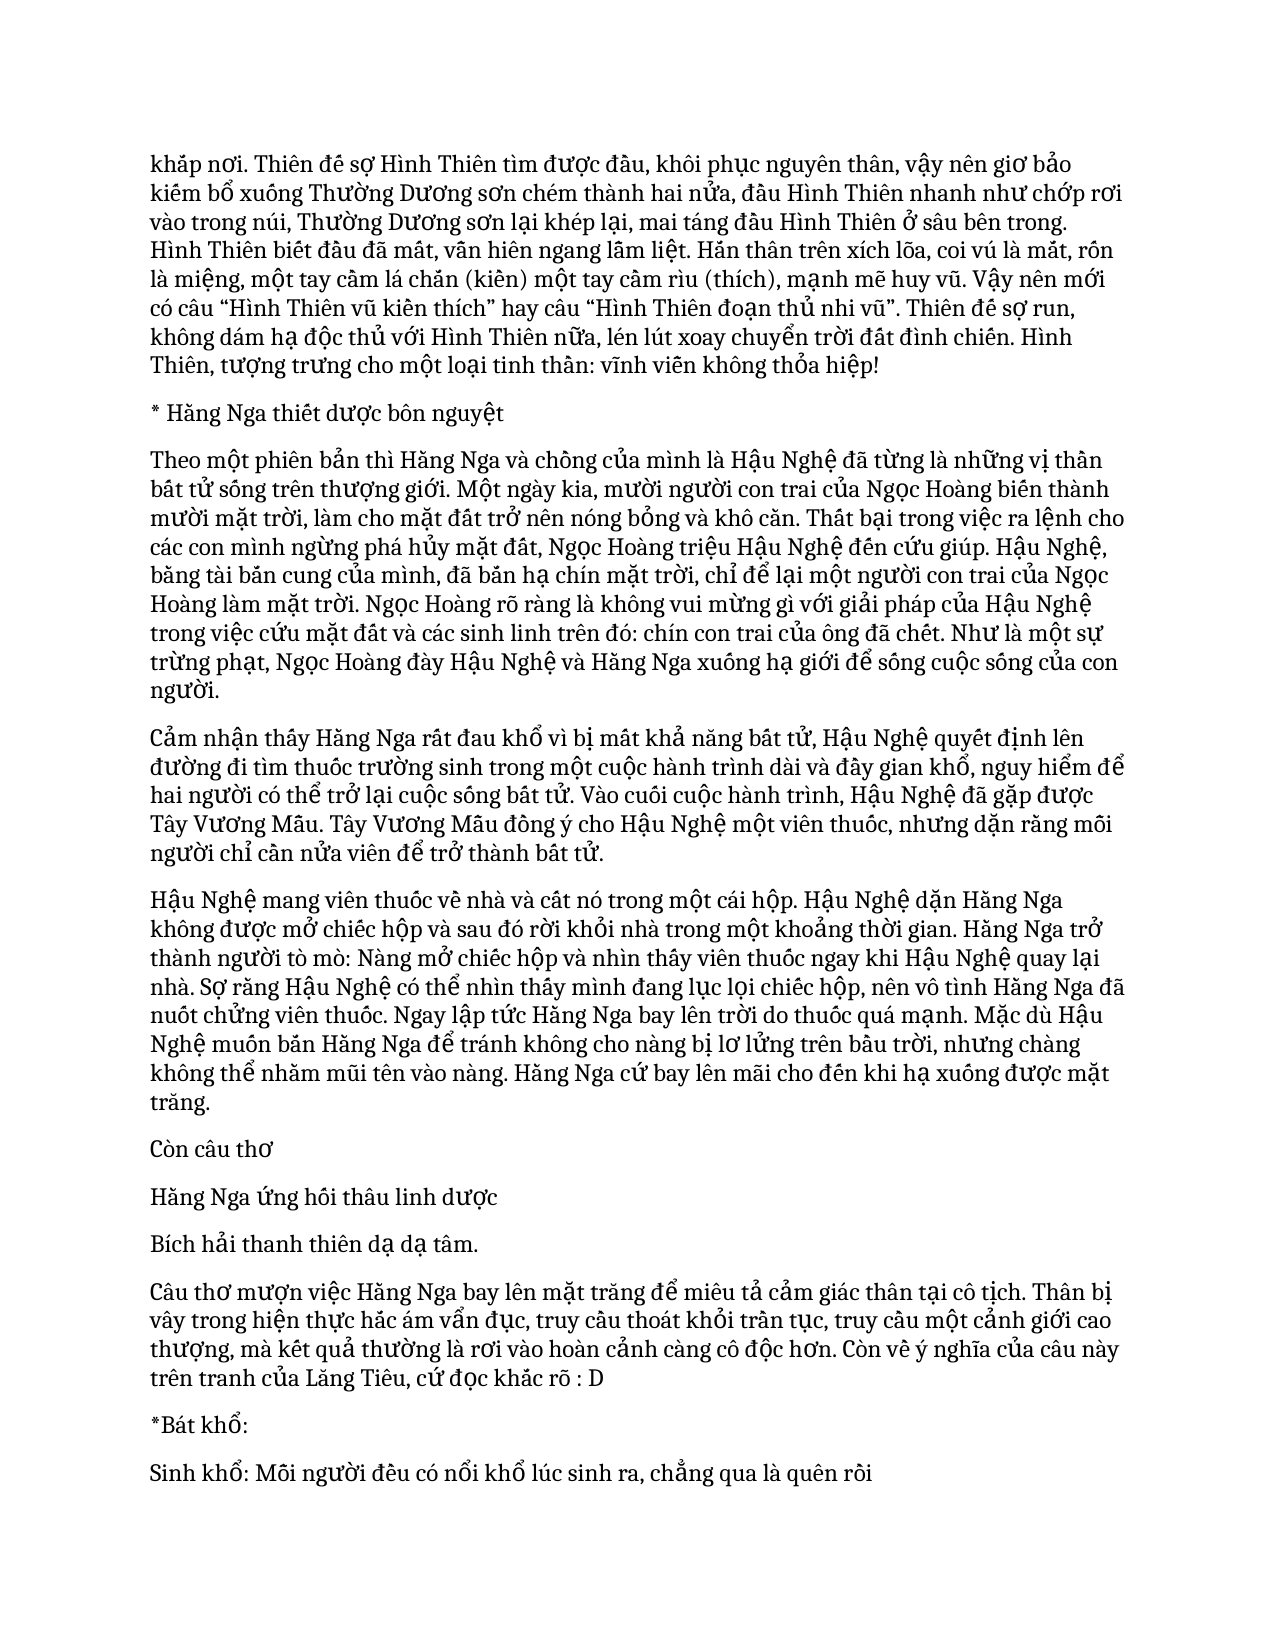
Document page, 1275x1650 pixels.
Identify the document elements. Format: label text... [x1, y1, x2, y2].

text Sinh khổ: Mỗi người đều có nổi khổ lúc sinh ra, chẳng qua là quên rồi [150, 1459, 1125, 1487]
text Cảm nhận thấy Hằng Nga rất đau khổ vì bị mất khả năng bất tử, Hậu Nghệ quyết định lên đường đi tìm thuốc trường sinh trong một cuộc hành trình dài và đầy gian khổ, nguy hiểm để hai người có thể trở lại cuộc sống bất tử. Vào cuối cuộc hành trình, Hậu Nghệ đã gặp được Tây Vương Mẫu. Tây Vương Mẫu đồng ý cho Hậu Nghệ một viên thuốc, nhưng dặn rằng mỗi người chỉ cần nửa viên để trở thành bất tử. [150, 724, 1125, 867]
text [150, 150, 1125, 380]
text Còn câu thơ [150, 1135, 1125, 1164]
text * Hằng Nga thiết dược bôn nguyệt [150, 399, 1125, 427]
text *Bát khổ: [150, 1411, 1125, 1440]
text Hằng Nga ứng hối thâu linh dược [150, 1182, 1125, 1211]
text Câu thơ mượn việc Hằng Nga bay lên mặt trăng để miêu tả cảm giác thân tại cô tịch. Thân bị vây trong hiện thực hắc ám vẩn đục, truy cầu thoát khỏi trần tục, truy cầu một cảnh giới cao thượng, mà kết quả thường là rơi vào hoàn cảnh càng cô độc hơn. Còn về ý nghĩa của câu này trên tranh của Lăng Tiêu, cứ đọc khắc rõ : D [150, 1277, 1125, 1392]
text Hậu Nghệ mang viên thuốc về nhà và cất nó trong một cái hộp. Hậu Nghệ dặn Hằng Nga không được mở chiếc hộp và sau đó rời khỏi nhà trong một khoảng thời gian. Hằng Nga trở thành người tò mò: Nàng mở chiếc hộp và nhìn thấy viên thuốc ngay khi Hậu Nghệ quay lại nhà. Sợ rằng Hậu Nghệ có thể nhìn thấy mình đang lục lọi chiếc hộp, nên vô tình Hằng Nga đã nuốt chửng viên thuốc. Ngay lập tức Hằng Nga bay lên trời do thuốc quá mạnh. Mặc dù Hậu Nghệ muốn bắn Hằng Nga để tránh không cho nàng bị lơ lửng trên bầu trời, nhưng chàng không thể nhằm mũi tên vào nàng. Hằng Nga cứ bay lên mãi cho đến khi hạ xuống được mặt trăng. [150, 886, 1125, 1116]
text Theo một phiên bản thì Hằng Nga và chồng của mình là Hậu Nghệ đã từng là những vị thần bất tử sống trên thượng giới. Một ngày kia, mười người con trai của Ngọc Hoàng biến thành mười mặt trời, làm cho mặt đất trở nên nóng bỏng và khô cằn. Thất bại trong việc ra lệnh cho các con mình ngừng phá hủy mặt đất, Ngọc Hoàng triệu Hậu Nghệ đến cứu giúp. Hậu Nghệ, bằng tài bắn cung của mình, đã bắn hạ chín mặt trời, chỉ để lại một người con trai của Ngọc Hoàng làm mặt trời. Ngọc Hoàng rõ ràng là không vui mừng gì với giải pháp của Hậu Nghệ trong việc cứu mặt đất và các sinh linh trên đó: chín con trai của ông đã chết. Như là một sự trừng phạt, Ngọc Hoàng đày Hậu Nghệ và Hằng Nga xuống hạ giới để sống cuộc sống của con người. [150, 446, 1125, 705]
text Bích hải thanh thiên dạ dạ tâm. [150, 1230, 1125, 1259]
